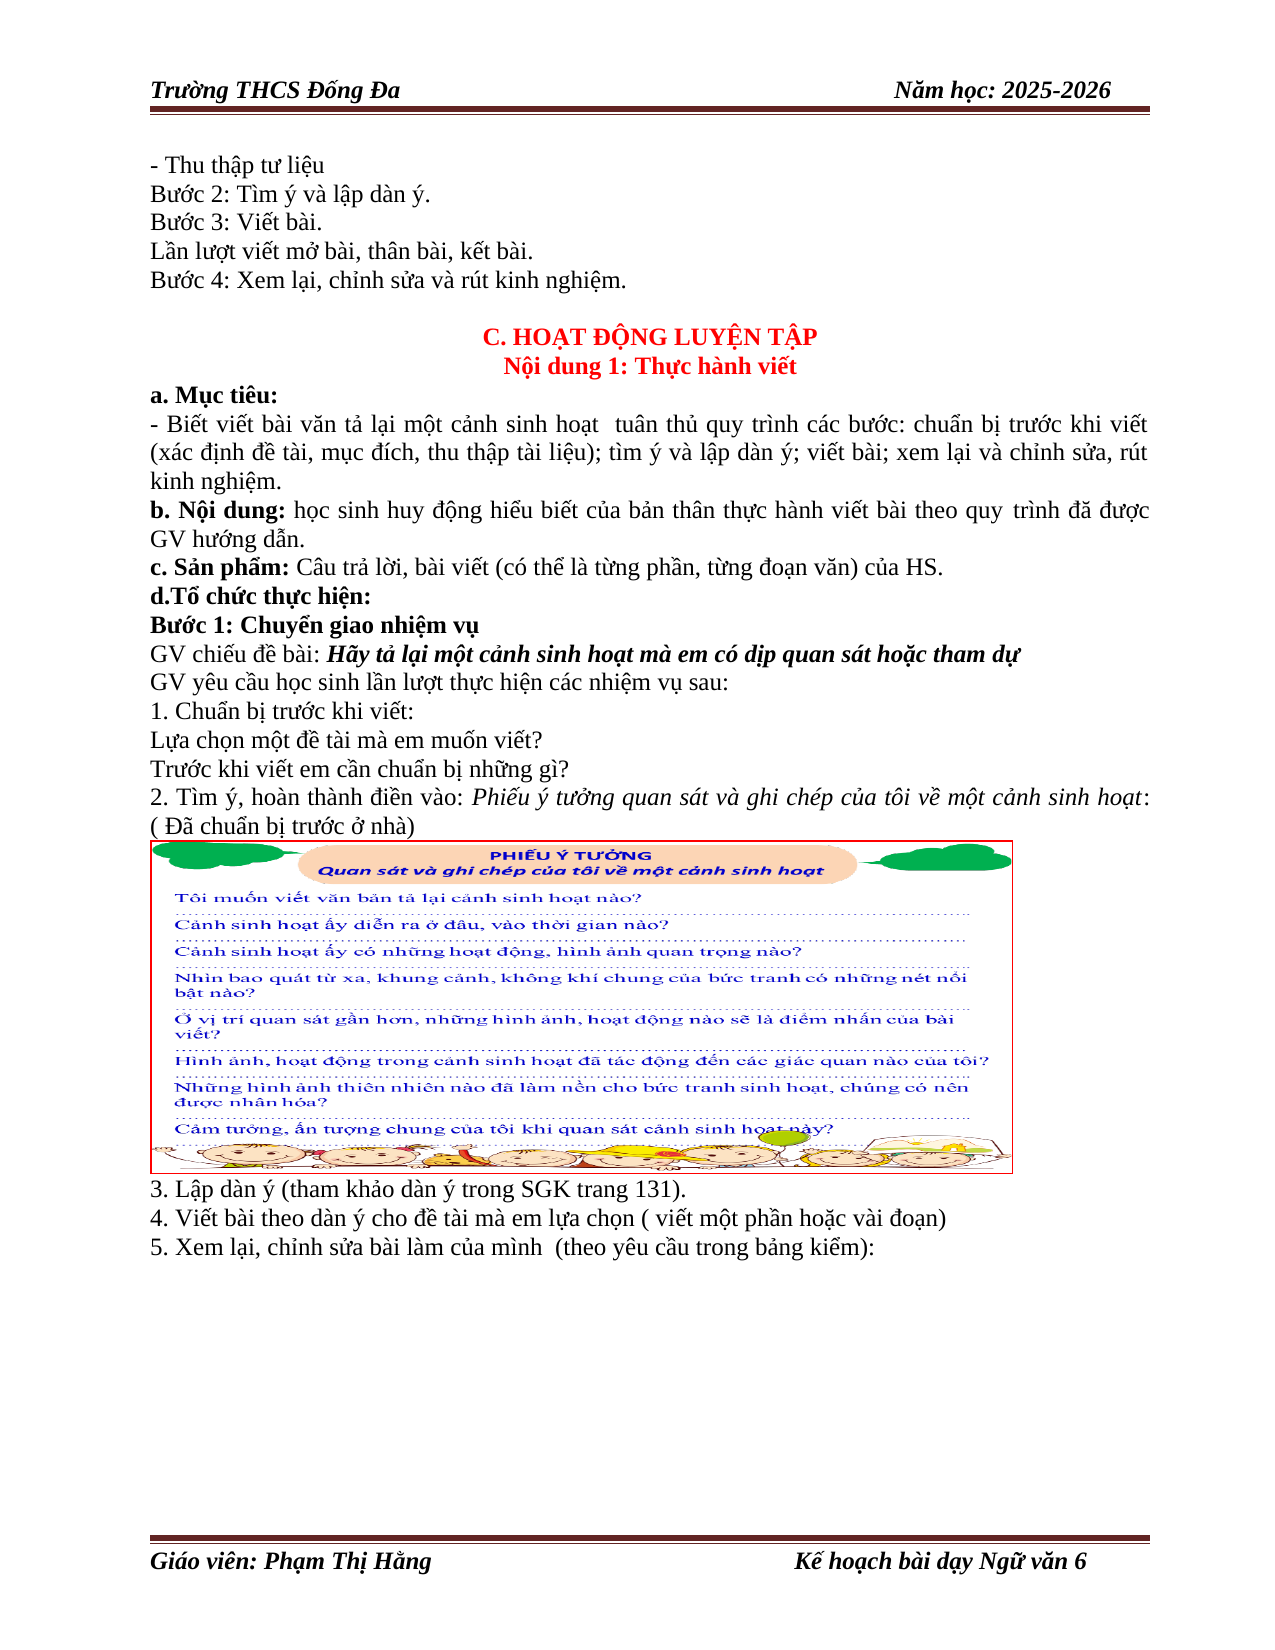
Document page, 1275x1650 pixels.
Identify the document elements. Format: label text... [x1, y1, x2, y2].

text Nội dung 1: Thực hành viết [150, 351, 1150, 380]
picture [152, 842, 1012, 1173]
text c. Sản phẩm: Câu trả lời, bài viết (có thể là từng phần, từng đoạn văn) của HS. [150, 552, 1150, 581]
text 1. Chuẩn bị trước khi viết: [150, 696, 1150, 725]
text Trước khi viết em cần chuẩn bị những gì? [150, 754, 1150, 782]
text Bước 3: Viết bài. [150, 207, 1150, 236]
text C. HOẠT ĐỘNG LUYỆN TẬP [150, 322, 1150, 351]
text GV chiếu đề bài: Hãy tả lại một cảnh sinh hoạt mà em có dịp quan sát hoặc tham dự [150, 639, 1150, 667]
text 5. Xem lại, chỉnh sửa bài làm của mình (theo yêu cầu trong bảng kiểm): [150, 1232, 1150, 1260]
text a. Mục tiêu: [150, 380, 1150, 409]
text Lần lượt viết mở bài, thân bài, kết bài. [150, 236, 1150, 265]
text Bước 1: Chuyển giao nhiệm vụ [150, 610, 1150, 639]
text d.Tổ chức thực hiện: [150, 581, 1150, 610]
text GV yêu cầu học sinh lần lượt thực hiện các nhiệm vụ sau: [150, 667, 1150, 696]
text Bước 2: Tìm ý và lập dàn ý. [150, 179, 1150, 207]
text Bước 4: Xem lại, chỉnh sửa và rút kinh nghiệm. [150, 265, 1150, 294]
text Lựa chọn một đề tài mà em muốn viết? [150, 725, 1150, 754]
text - Biết viết bài văn tả lại một cảnh sinh hoạt tuân thủ quy trình các bước: chuẩn bị trước khi viết (xác định đề tài, mục đích, thu thập tài liệu); tìm ý và lập dàn ý; viết bài; xem lại và chỉnh sửa, rút kinh nghiệm. [150, 409, 1150, 495]
text 3. Lập dàn ý (tham khảo dàn ý trong SGK trang 131). [150, 1174, 1150, 1203]
text 4. Viết bài theo dàn ý cho đề tài mà em lựa chọn ( viết một phần hoặc vài đoạn) [150, 1203, 1150, 1232]
text 2. Tìm ý, hoàn thành điền vào: Phiếu ý tưởng quan sát và ghi chép của tôi về một cảnh sinh hoạt: ( Đã chuẩn bị trước ở nhà) [150, 782, 1150, 840]
text b. Nội dung: học sinh huy động hiểu biết của bản thân thực hành viết bài theo quy trình đă được GV hướng dẫn. [150, 495, 1150, 552]
text - Thu thập tư liệu [150, 150, 1150, 179]
